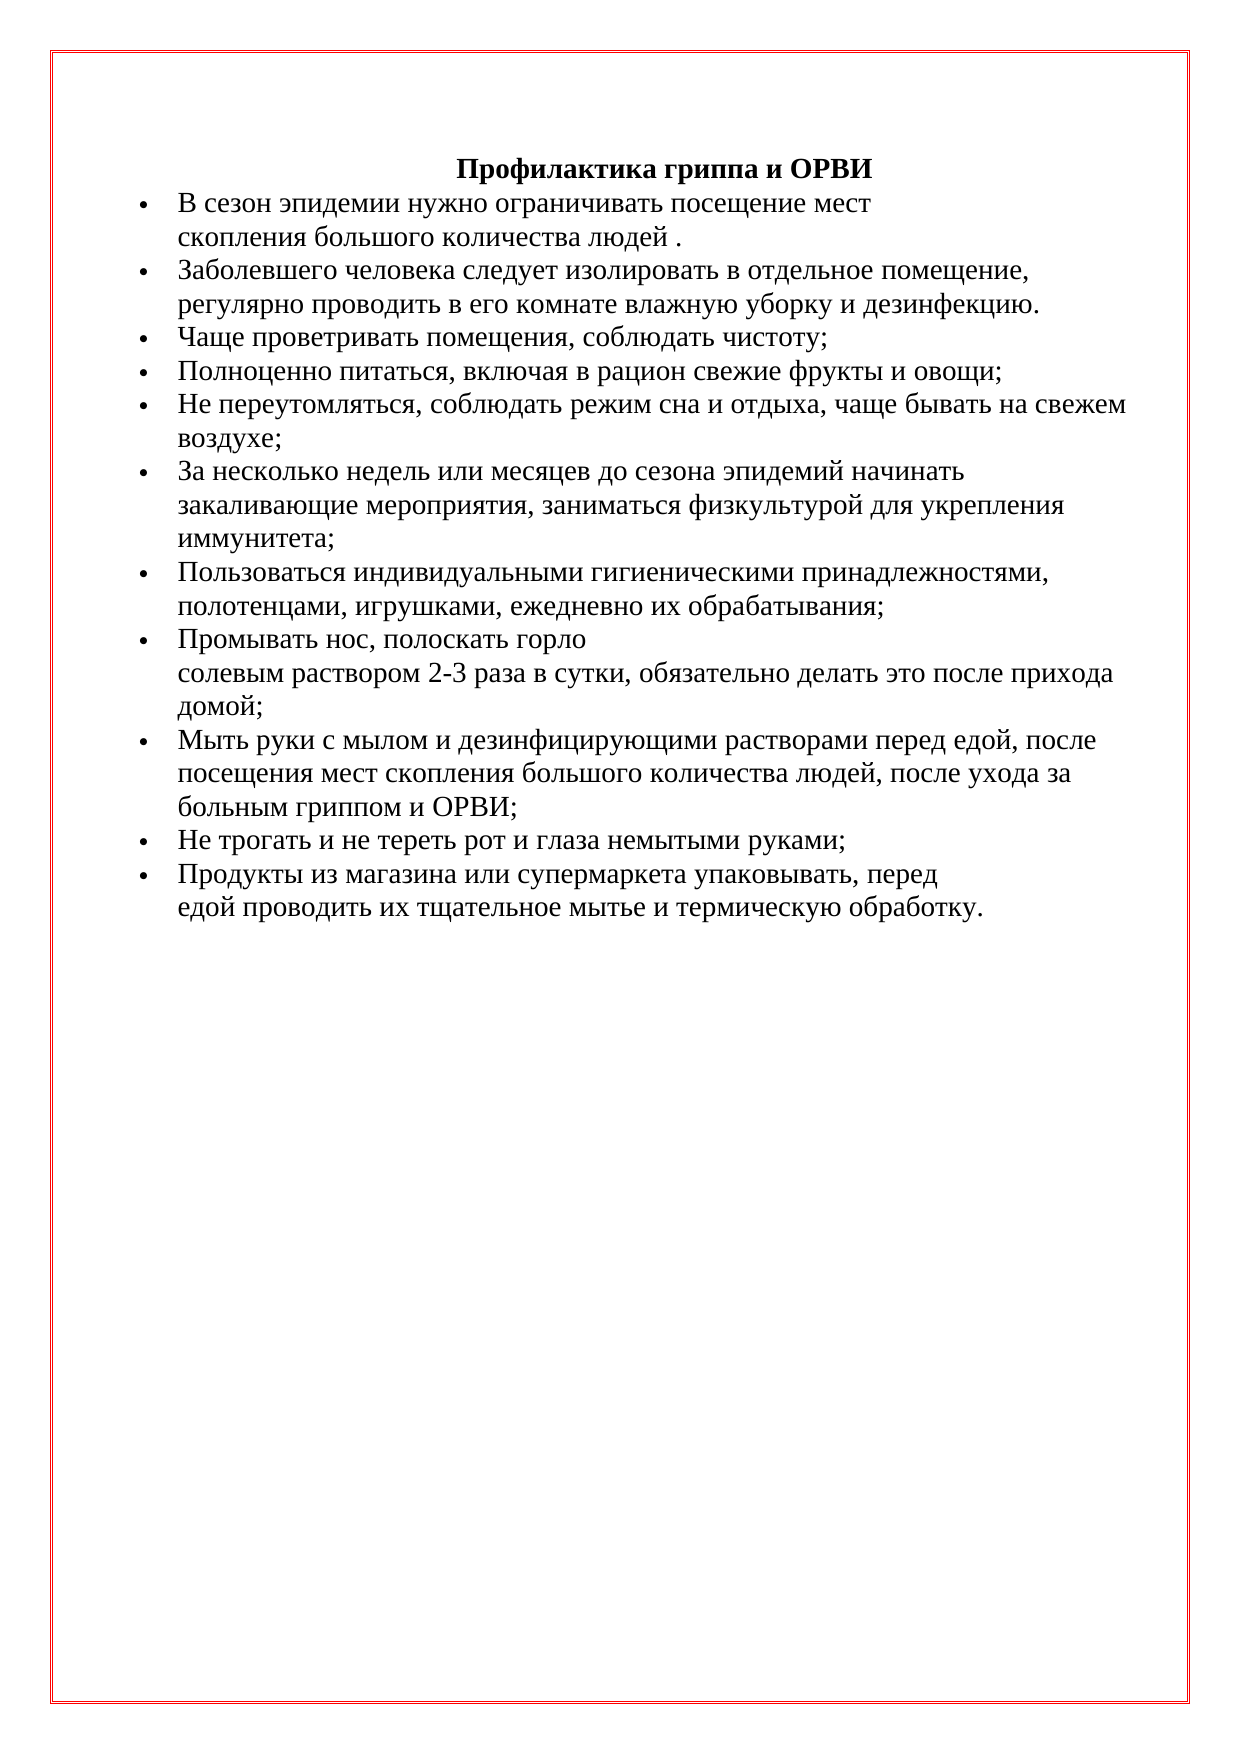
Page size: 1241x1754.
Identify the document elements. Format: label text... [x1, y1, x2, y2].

text солевым раствором 2-3 раза в сутки, обязательно делать это после прихода домой; [177, 655, 1152, 722]
text Профилактика гриппа и ОРВИ [177, 152, 1152, 185]
list Мыть руки с мылом и дезинфицирующими растворами перед едой, после посещения мест скопления большого количества людей, после ухода за больным гриппом и ОРВИ; [140, 722, 1152, 822]
list Пользоваться индивидуальными гигиеническими принадлежностями, полотенцами, игрушками, ежедневно их обрабатывания; [140, 554, 1152, 621]
list Не переутомляться, соблюдать режим сна и отдыха, чаще бывать на свежем воздухе; [140, 386, 1152, 453]
list Не трогать и не тереть рот и глаза немытыми руками; [140, 822, 1152, 856]
list Продукты из магазина или супермаркета упаковывать, перед [140, 856, 1152, 889]
text скопления большого количества людей . [177, 219, 1152, 252]
text едой проводить их тщательное мытье и термическую обработку. [177, 889, 1152, 923]
list Промывать нос, полоскать горло [140, 621, 1152, 655]
text закаливающие мероприятия, заниматься физкультурой для укрепления иммунитета; [177, 487, 1152, 554]
list Чаще проветривать помещения, соблюдать чистоту; [140, 319, 1152, 353]
list Заболевшего человека следует изолировать в отдельное помещение, регулярно проводить в его комнате влажную уборку и дезинфекцию. [140, 252, 1152, 319]
list За несколько недель или месяцев до сезона эпидемий начинать [140, 453, 1152, 487]
list В сезон эпидемии нужно ограничивать посещение мест [140, 185, 1152, 219]
list Полноценно питаться, включая в рацион свежие фрукты и овощи; [140, 353, 1152, 386]
